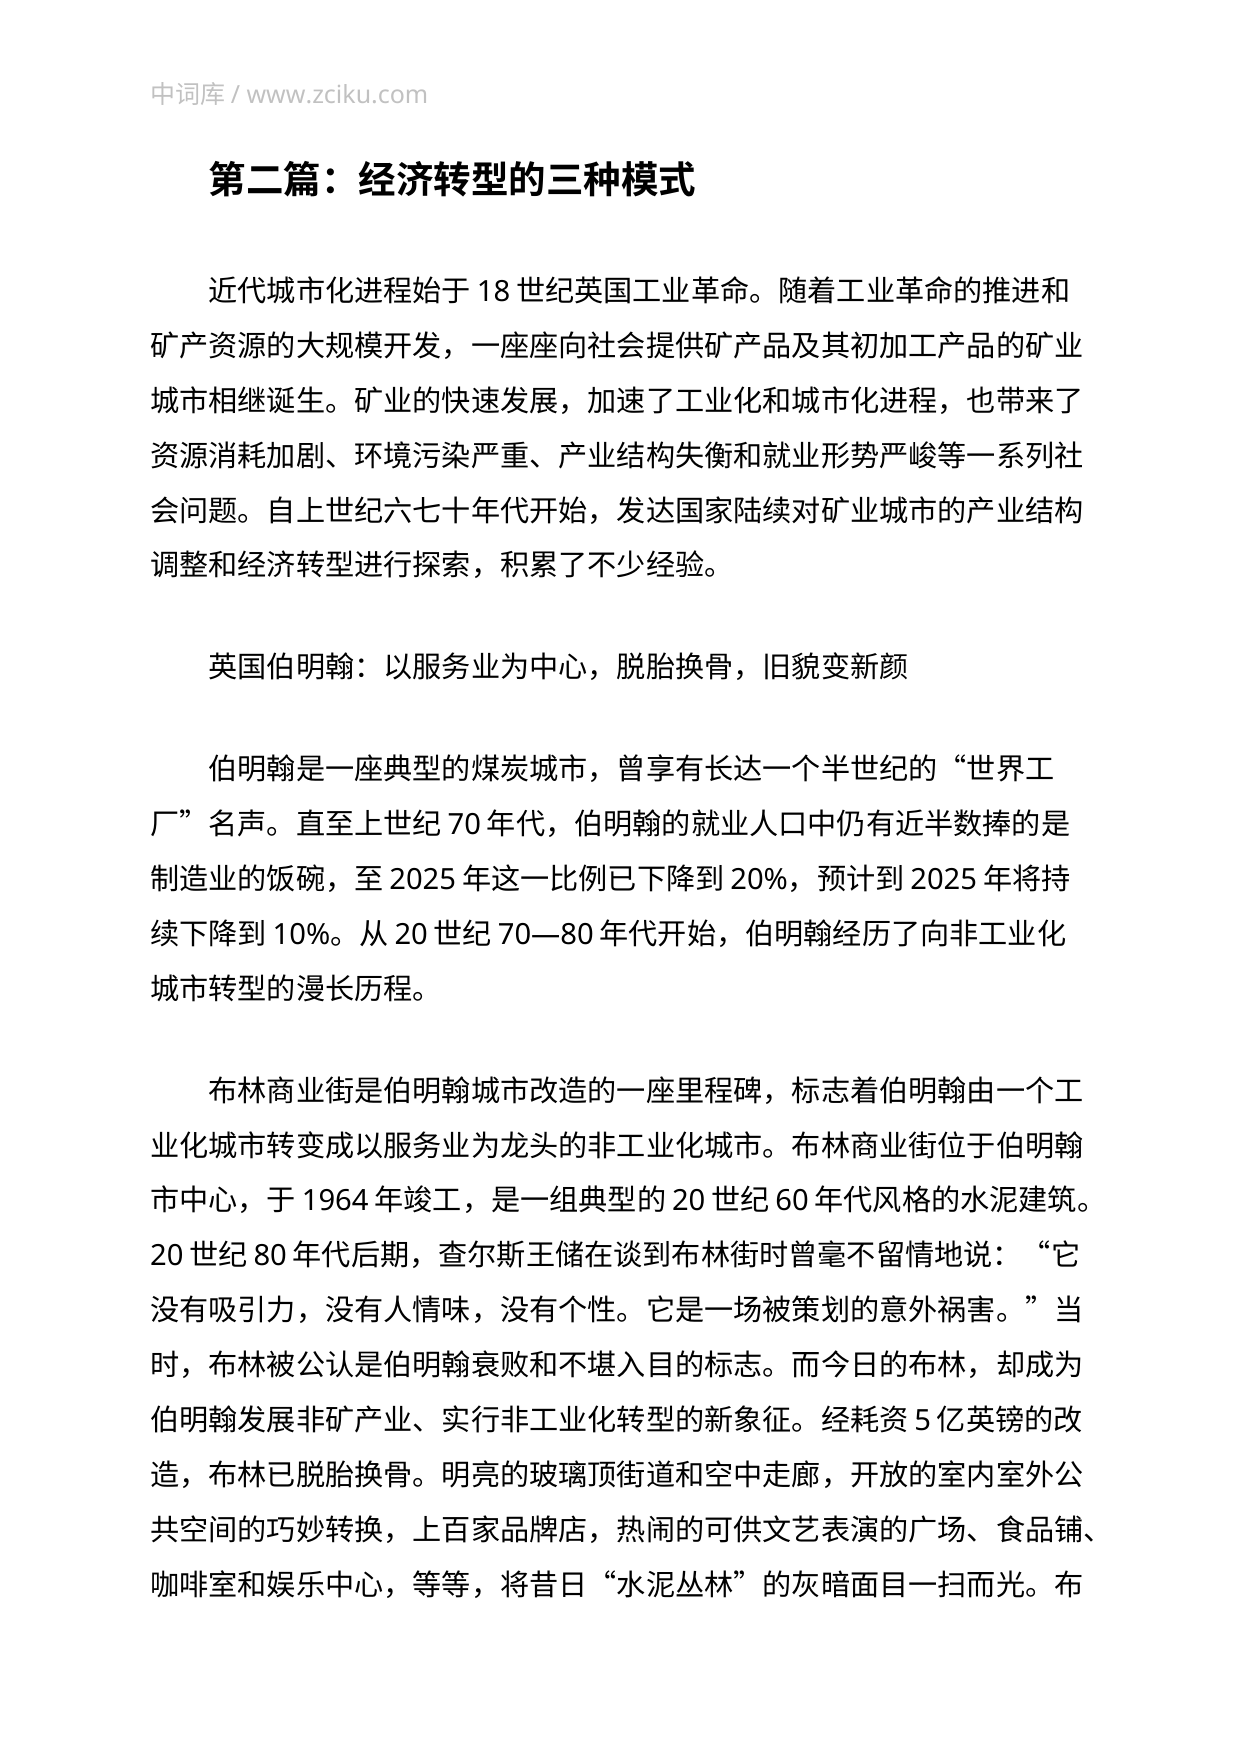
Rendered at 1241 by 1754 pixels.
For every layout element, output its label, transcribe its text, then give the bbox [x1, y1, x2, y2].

text 近代城市化进程始于18世纪英国工业革命。随着工业革命的推进和矿产资源的大规模开发，一座座向社会提供矿产品及其初加工产品的矿业城市相继诞生。矿业的快速发展，加速了工业化和城市化进程，也带来了资源消耗加剧、环境污染严重、产业结构失衡和就业形势严峻等一系列社会问题。自上世纪六七十年代开始，发达国家陆续对矿业城市的产业结构调整和经济转型进行探索，积累了不少经验。 [150, 267, 1090, 584]
text 伯明翰是一座典型的煤炭城市，曾享有长达一个半世纪的“世界工厂”名声。直至上世纪70年代，伯明翰的就业人口中仍有近半数捧的是制造业的饭碗，至2025年这一比例已下降到20%，预计到2025年将持续下降到10%。从20世纪70—80年代开始，伯明翰经历了向非工业化城市转型的漫长历程。 [150, 746, 1090, 1008]
text 第二篇：经济转型的三种模式 [150, 150, 1090, 204]
text 英国伯明翰：以服务业为中心，脱胎换骨，旧貌变新颜 [150, 644, 1090, 686]
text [150, 1067, 1090, 1604]
